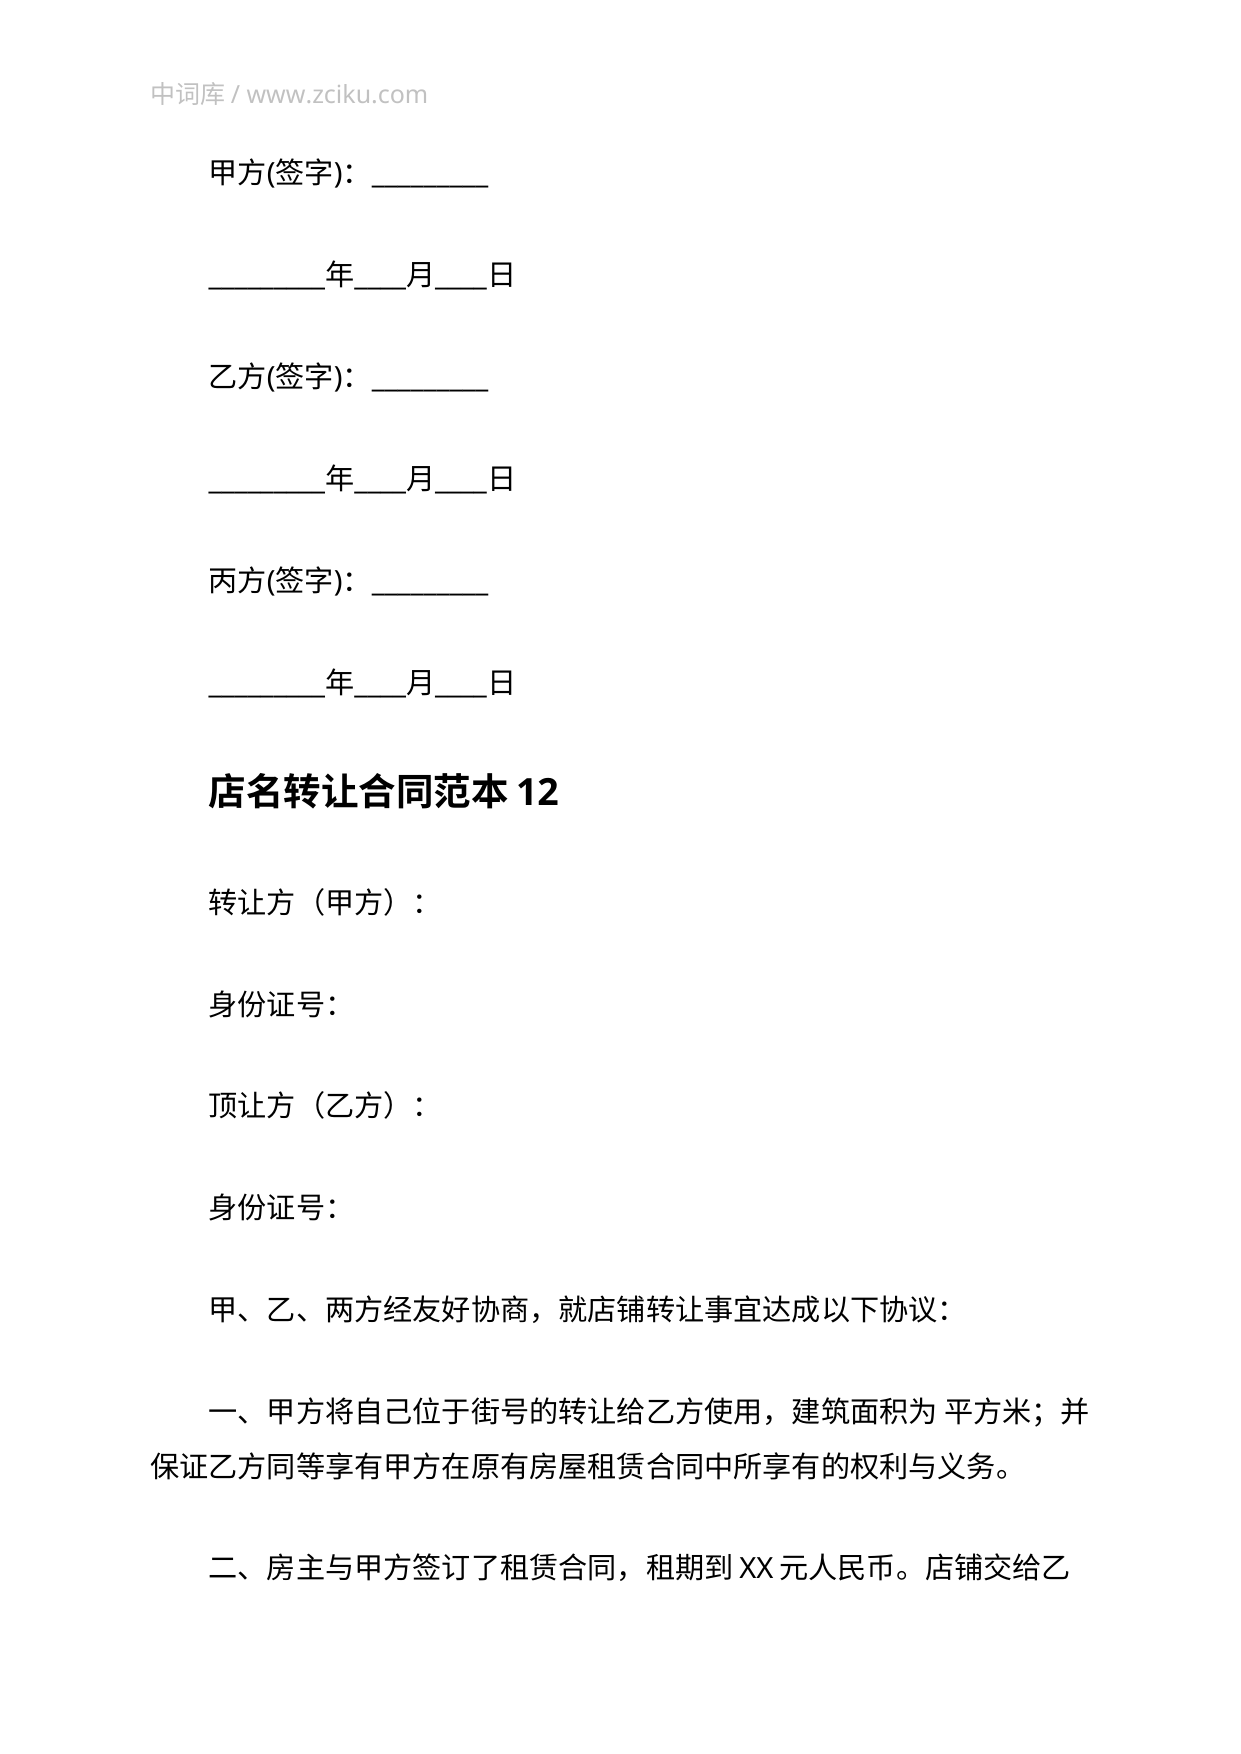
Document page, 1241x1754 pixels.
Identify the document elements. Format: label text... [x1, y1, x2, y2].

text _________年____月____日 [150, 456, 1090, 498]
text 身份证号： [150, 1185, 1090, 1227]
text 甲、乙、两方经友好协商，就店铺转让事宜达成以下协议： [150, 1287, 1090, 1329]
text 乙方(签字)：_________ [150, 354, 1090, 396]
text 甲方(签字)：_________ [150, 150, 1090, 192]
text 转让方（甲方）： [150, 879, 1090, 922]
text 丙方(签字)：_________ [150, 558, 1090, 600]
text _________年____月____日 [150, 660, 1090, 702]
text 顶让方（乙方）： [150, 1083, 1090, 1125]
text 身份证号： [150, 981, 1090, 1023]
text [150, 1545, 1090, 1587]
text _________年____月____日 [150, 252, 1090, 294]
text 店名转让合同范本12 [150, 762, 1090, 816]
text 一、甲方将自己位于街号的转让给乙方使用，建筑面积为 平方米；并保证乙方同等享有甲方在原有房屋租赁合同中所享有的权利与义务。 [150, 1388, 1090, 1486]
